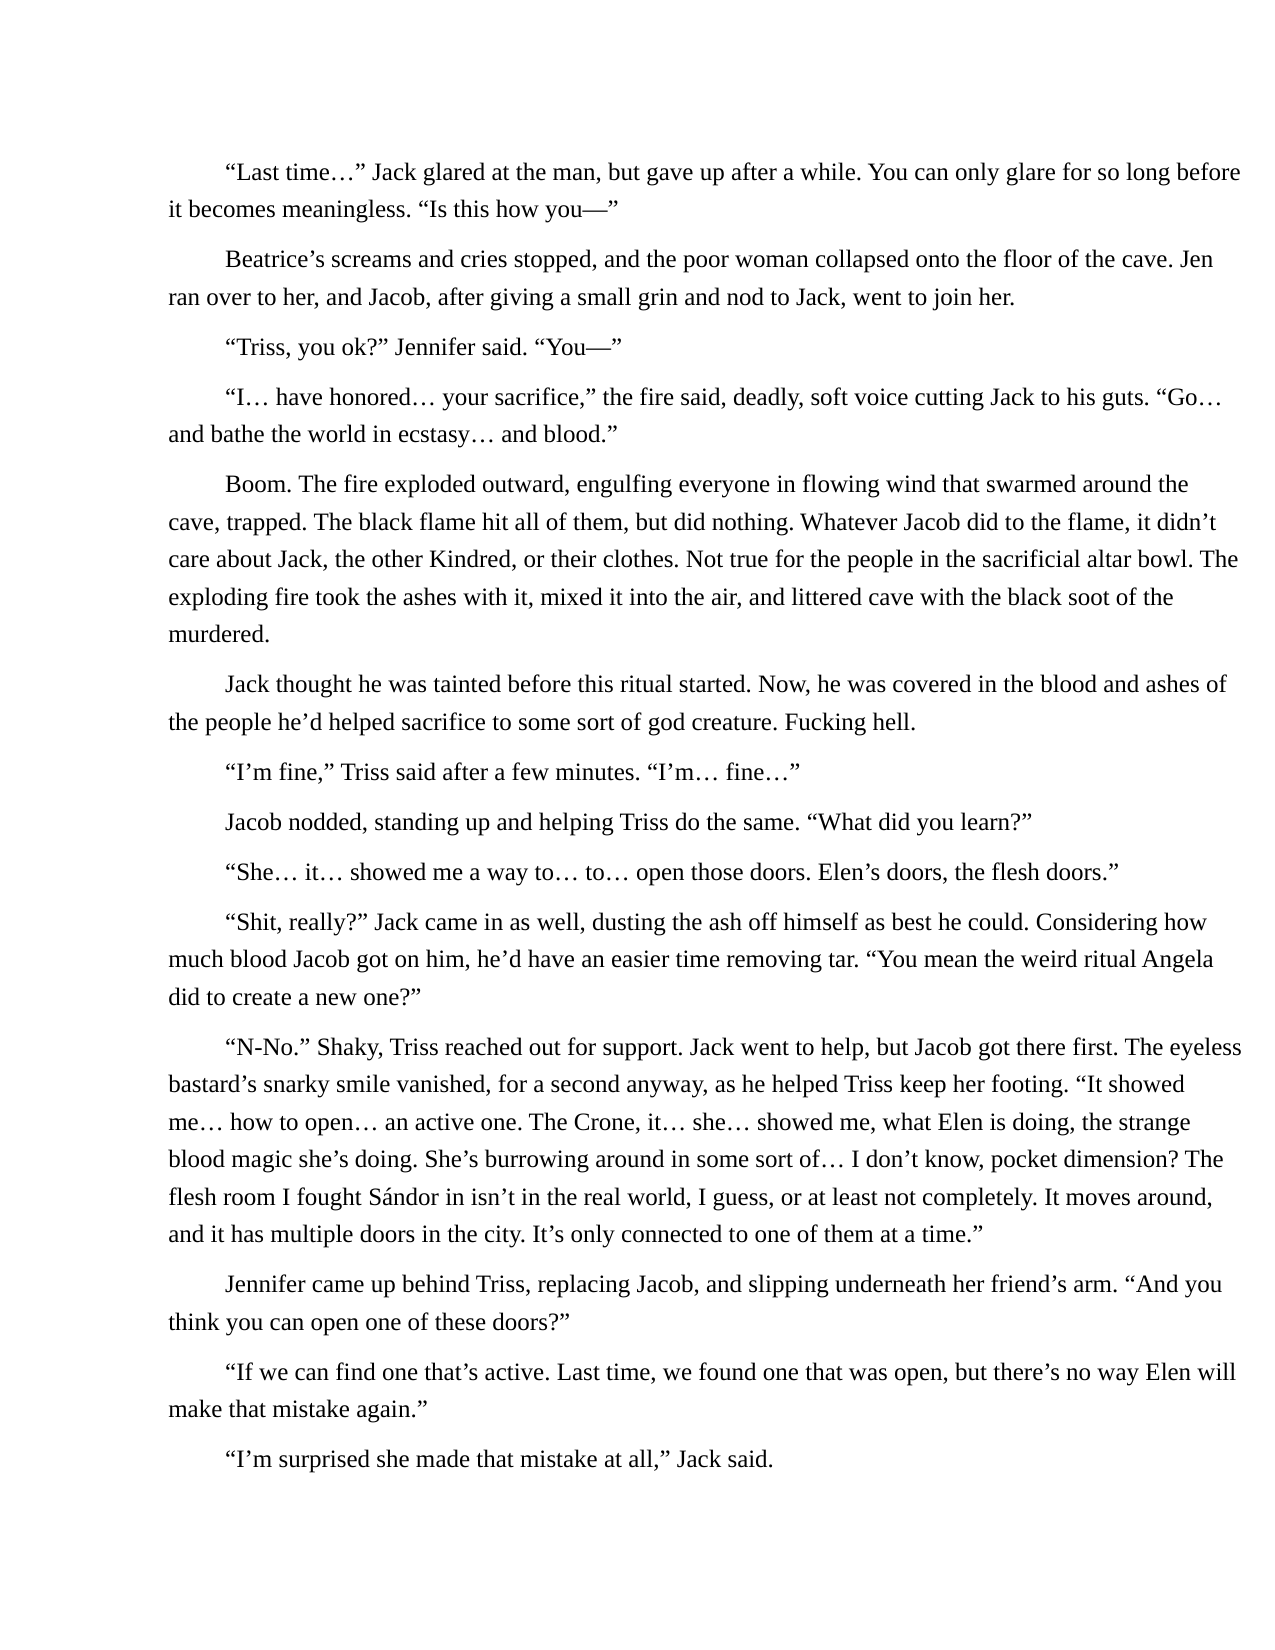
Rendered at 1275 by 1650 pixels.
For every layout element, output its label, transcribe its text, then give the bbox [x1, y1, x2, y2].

text Boom. The fire exploded outward, engulfing everyone in flowing wind that swarmed around the cave, trapped. The black flame hit all of them, but did nothing. Whatever Jacob did to the flame, it didn’t care about Jack, the other Kindred, or their clothes. Not true for the people in the sacrificial altar bowl. The exploding fire took the ashes with it, mixed it into the air, and littered cave with the black soot of the murdered. [168, 462, 1246, 650]
text “I’m surprised she made that mistake at all,” Jack said. [168, 1437, 1246, 1475]
text “Last time…” Jack glared at the man, but gave up after a while. You can only glare for so long before it becomes meaningless. “Is this how you—” [168, 150, 1246, 225]
text “I… have honored… your sacrifice,” the fire said, deadly, soft voice cutting Jack to his guts. “Go… and bathe the world in ecstasy… and blood.” [168, 375, 1246, 450]
text “If we can find one that’s active. Last time, we found one that was open, but there’s no way Elen will make that mistake again.” [168, 1350, 1246, 1425]
text “She… it… showed me a way to… to… open those doors. Elen’s doors, the flesh doors.” [168, 850, 1246, 887]
text “I’m fine,” Triss said after a few minutes. “I’m… fine…” [168, 750, 1246, 787]
text Jennifer came up behind Triss, replacing Jacob, and slipping underneath her friend’s arm. “And you think you can open one of these doors?” [168, 1262, 1246, 1337]
text “Shit, really?” Jack came in as well, dusting the ash off himself as best he could. Considering how much blood Jacob got on him, he’d have an easier time removing tar. “You mean the weird ritual Angela did to create a new one?” [168, 900, 1246, 1012]
text Jack thought he was tainted before this ritual started. Now, he was covered in the blood and ashes of the people he’d helped sacrifice to some sort of god creature. Fucking hell. [168, 662, 1246, 737]
text “Triss, you ok?” Jennifer said. “You—” [168, 325, 1246, 362]
text Jacob nodded, standing up and helping Triss do the same. “What did you learn?” [168, 800, 1246, 837]
text “N-No.” Shaky, Triss reached out for support. Jack went to help, but Jacob got there first. The eyeless bastard’s snarky smile vanished, for a second anyway, as he helped Triss keep her footing. “It showed me… how to open… an active one. The Crone, it… she… showed me, what Elen is doing, the strange blood magic she’s doing. She’s burrowing around in some sort of… I don’t know, pocket dimension? The flesh room I fought Sándor in isn’t in the real world, I guess, or at least not completely. It moves around, and it has multiple doors in the city. It’s only connected to one of them at a time.” [168, 1025, 1246, 1250]
text Beatrice’s screams and cries stopped, and the poor woman collapsed onto the floor of the cave. Jen ran over to her, and Jacob, after giving a small grin and nod to Jack, went to join her. [168, 237, 1246, 312]
